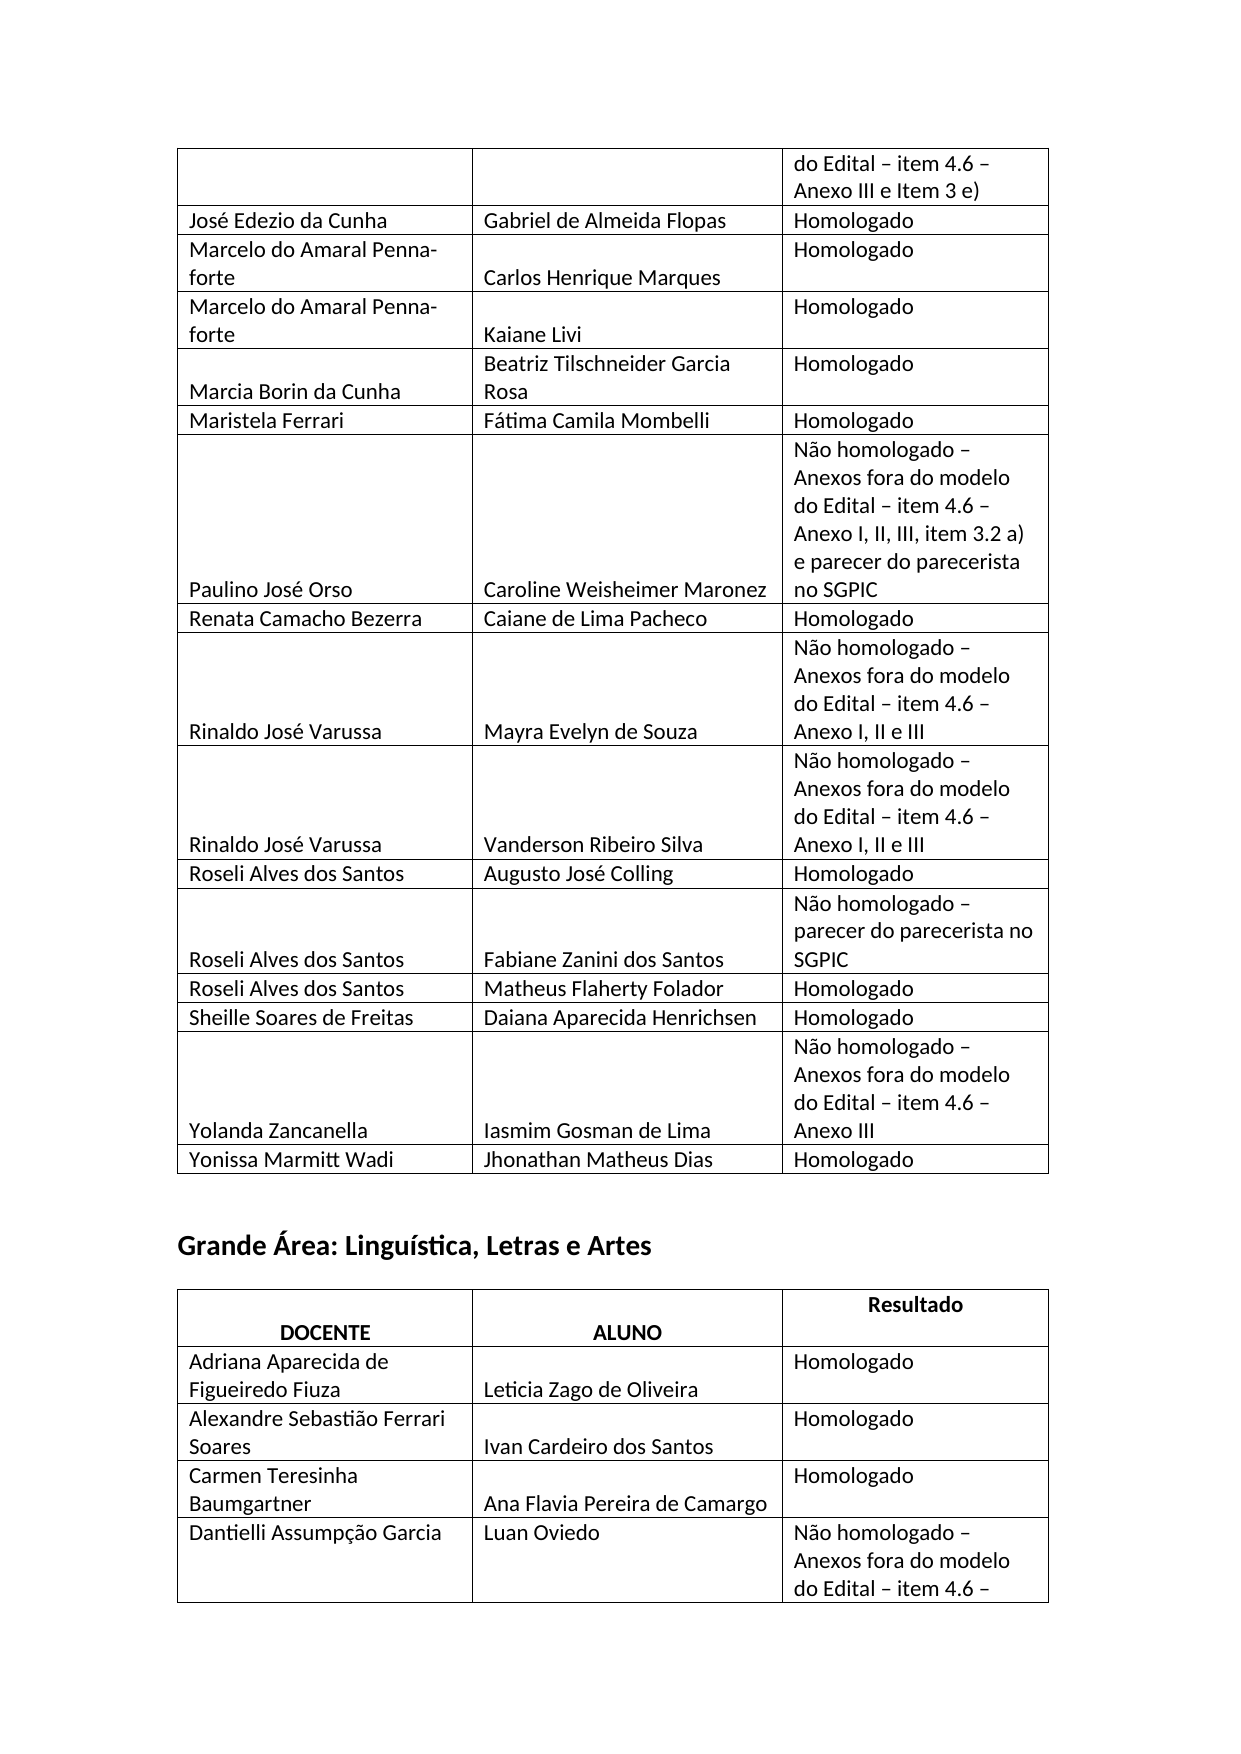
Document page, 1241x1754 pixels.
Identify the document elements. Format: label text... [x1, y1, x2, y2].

table_cell Adriana Aparecida de Figueiredo Fiuza [178, 1347, 472, 1403]
table_cell Carlos Henrique Marques [473, 235, 782, 291]
table_cell Homologado [783, 1404, 1048, 1460]
table_cell Kaiane Livi [473, 292, 782, 348]
table_cell Caiane de Lima Pacheco [473, 604, 782, 632]
table_cell Homologado [783, 292, 1048, 348]
table_cell Roseli Alves dos Santos [178, 974, 472, 1002]
table_cell Rinaldo José Varussa [178, 633, 472, 745]
table_cell Yolanda Zancanella [178, 1032, 472, 1144]
table_cell Marcia Borin da Cunha [178, 349, 472, 405]
table_header ALUNO [473, 1290, 782, 1346]
table_cell Homologado [783, 1461, 1048, 1517]
text Grande Área: Linguística, Letras e Artes [177, 1227, 1063, 1263]
table_cell Homologado [783, 860, 1048, 888]
table_cell Não homologado – Anexos fora do modelo do Edital – item 4.6 – Anexo I, II e III [783, 633, 1048, 745]
table_cell Leticia Zago de Oliveira [473, 1347, 782, 1403]
table_cell Roseli Alves dos Santos [178, 860, 472, 888]
table_cell Carmen Teresinha Baumgartner [178, 1461, 472, 1517]
table_cell Não homologado – Anexos fora do modelo do Edital – item 4.6 – Anexo I, II, III, item 3.2 a) e parecer do parecerista no SGPIC [783, 435, 1048, 603]
table_cell Augusto José Colling [473, 860, 782, 888]
table_cell Não homologado – Anexos fora do modelo do Edital – item 4.6 – Anexo III [783, 1032, 1048, 1144]
table_cell Homologado [783, 974, 1048, 1002]
table_cell Rinaldo José Varussa [178, 746, 472, 858]
table_cell Homologado [783, 1347, 1048, 1403]
table_cell Iasmim Gosman de Lima [473, 1032, 782, 1144]
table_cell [783, 1518, 1048, 1602]
table_cell Vanderson Ribeiro Silva [473, 746, 782, 858]
table_cell Caroline Weisheimer Maronez [473, 435, 782, 603]
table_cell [178, 149, 472, 205]
table_cell Homologado [783, 235, 1048, 291]
table_cell Homologado [783, 349, 1048, 405]
table_cell Alexandre Sebastião Ferrari Soares [178, 1404, 472, 1460]
table_cell Homologado [783, 406, 1048, 434]
table_cell Marcelo do Amaral Penna-forte [178, 235, 472, 291]
table_cell Não homologado – parecer do parecerista no SGPIC [783, 889, 1048, 973]
table_cell Marcelo do Amaral Penna-forte [178, 292, 472, 348]
table_cell Não homologado – Anexos fora do modelo do Edital – item 4.6 – Anexo I, II e III [783, 746, 1048, 858]
table_cell Ana Flavia Pereira de Camargo [473, 1461, 782, 1517]
table_cell Beatriz Tilschneider Garcia Rosa [473, 349, 782, 405]
table_cell Sheille Soares de Freitas [178, 1003, 472, 1031]
table_cell Mayra Evelyn de Souza [473, 633, 782, 745]
table_cell Jhonathan Matheus Dias [473, 1145, 782, 1173]
table_header DOCENTE [178, 1290, 472, 1346]
table_cell Fabiane Zanini dos Santos [473, 889, 782, 973]
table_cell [473, 149, 782, 205]
table_cell Roseli Alves dos Santos [178, 889, 472, 973]
table_cell Homologado [783, 206, 1048, 234]
table_cell Maristela Ferrari [178, 406, 472, 434]
table_cell Homologado [783, 604, 1048, 632]
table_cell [178, 1518, 472, 1602]
table_cell Gabriel de Almeida Flopas [473, 206, 782, 234]
table_cell Paulino José Orso [178, 435, 472, 603]
table_header Resultado [783, 1290, 1048, 1346]
table_cell Homologado [783, 1145, 1048, 1173]
table_cell Yonissa Marmitt Wadi [178, 1145, 472, 1173]
table_cell Renata Camacho Bezerra [178, 604, 472, 632]
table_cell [783, 149, 1048, 205]
table_cell Matheus Flaherty Folador [473, 974, 782, 1002]
table_cell Ivan Cardeiro dos Santos [473, 1404, 782, 1460]
table_cell Daiana Aparecida Henrichsen [473, 1003, 782, 1031]
table_cell Luan Oviedo [473, 1518, 782, 1602]
table_cell Homologado [783, 1003, 1048, 1031]
table_cell Fátima Camila Mombelli [473, 406, 782, 434]
table_cell José Edezio da Cunha [178, 206, 472, 234]
